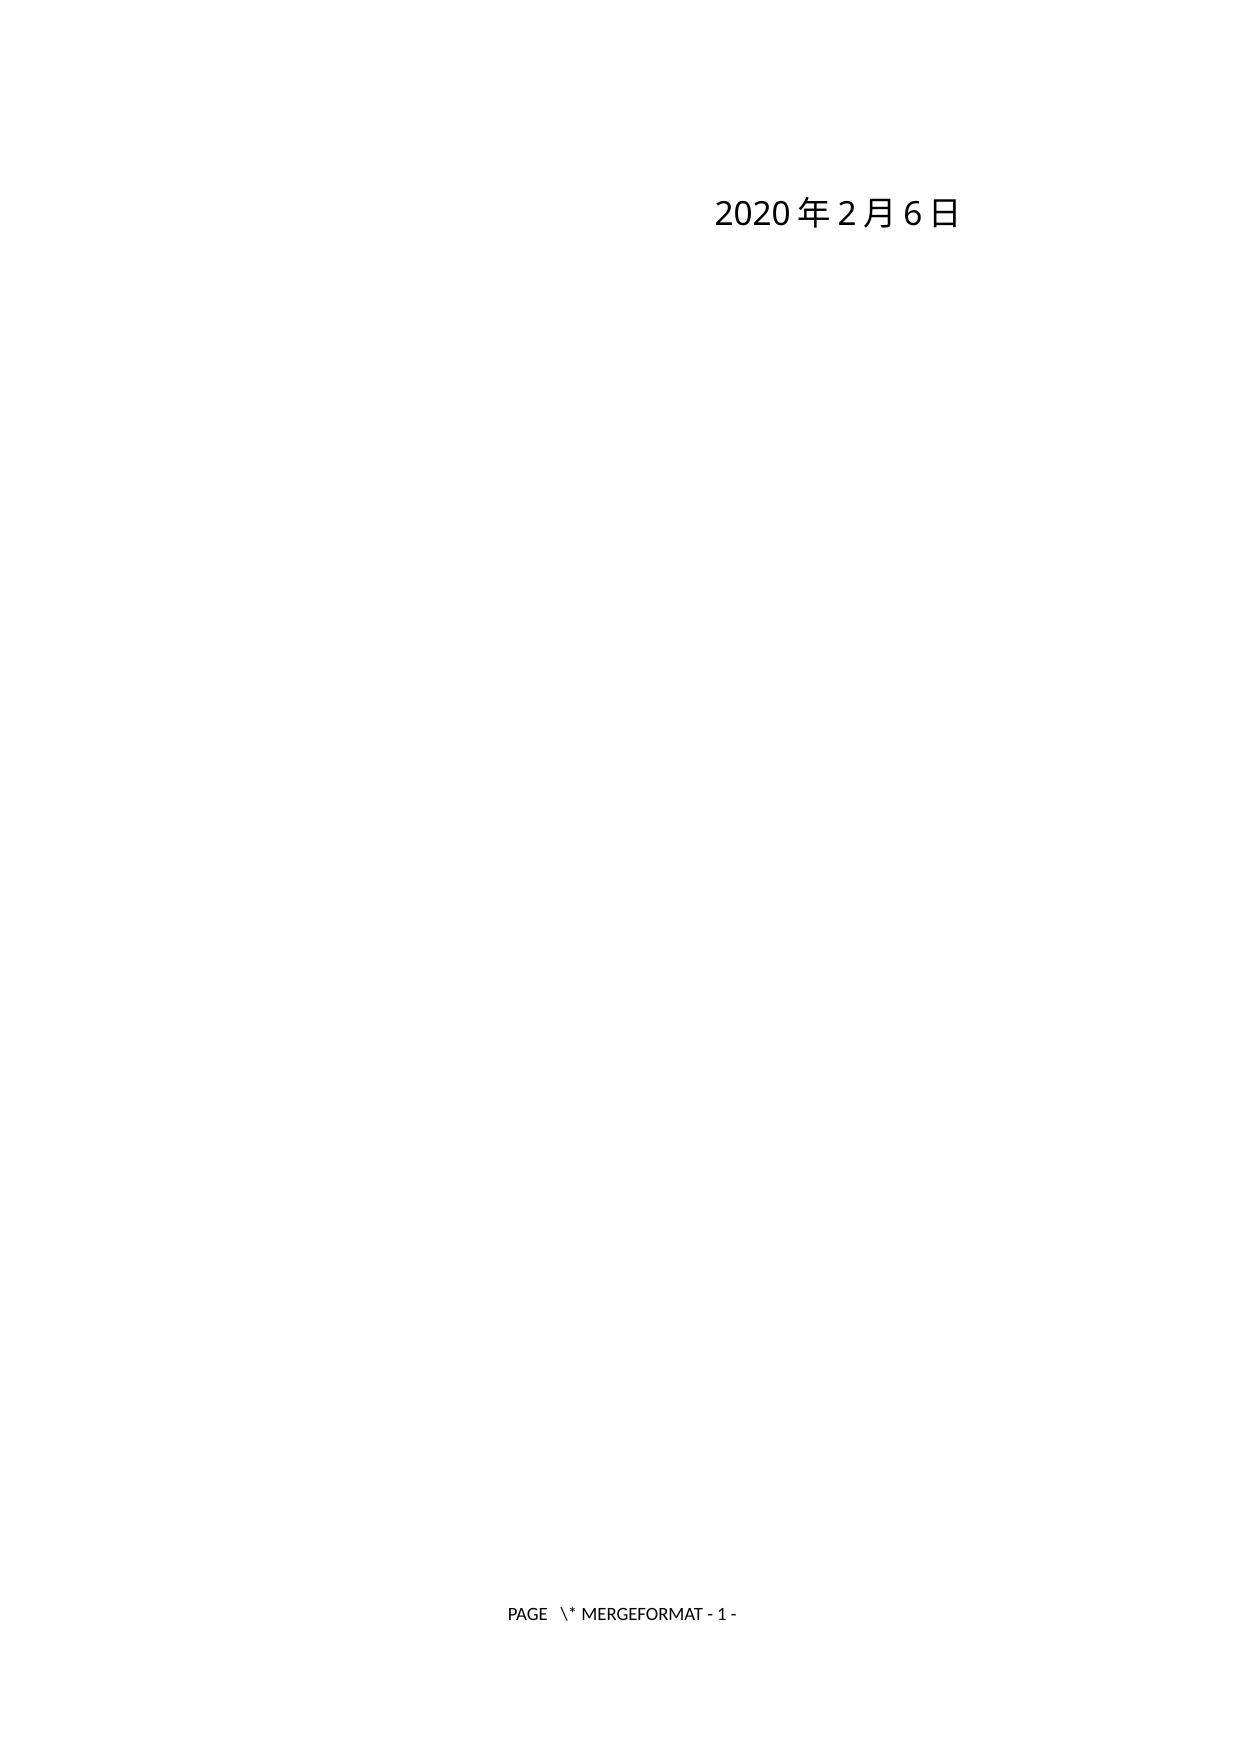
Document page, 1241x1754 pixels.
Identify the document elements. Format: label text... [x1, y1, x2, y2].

text 2020年2月6日 [148, 178, 1092, 243]
